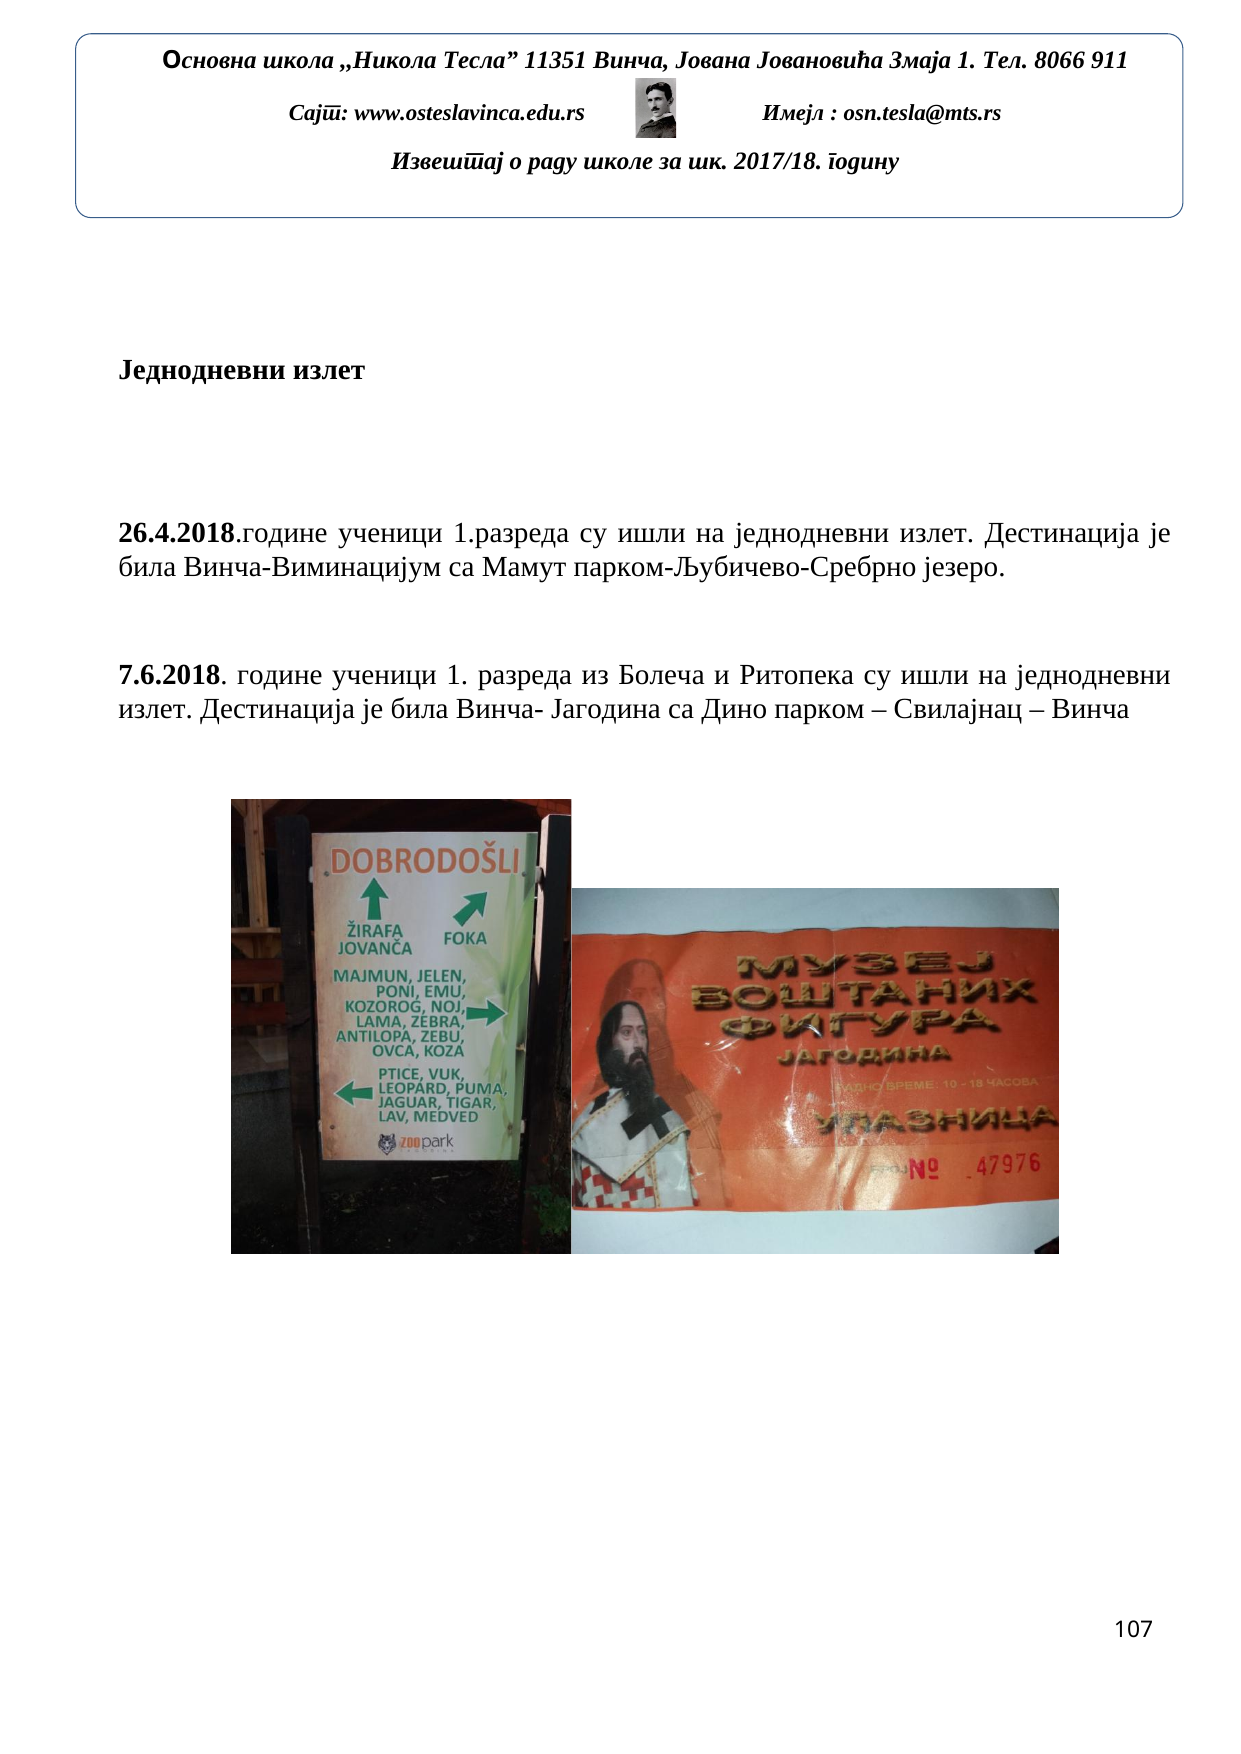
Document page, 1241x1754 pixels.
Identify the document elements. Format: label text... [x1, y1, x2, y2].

text 7.6.2018. године ученици 1. разреда из Болеча и Ритопека су ишли на једнодневни излет. Дестинација је била Винча- Јагодина са Дино парком – Свилајнац – Винча [118, 657, 1172, 724]
text Једнодневни излет [118, 352, 1172, 386]
picture [635, 78, 677, 138]
picture [231, 799, 1059, 1254]
text 26.4.2018.године ученици 1.разреда су ишли на једнодневни излет. Дестинација је била Винча-Виминацијум са Мамут парком-Љубичево-Сребрно језеро. [118, 515, 1172, 582]
